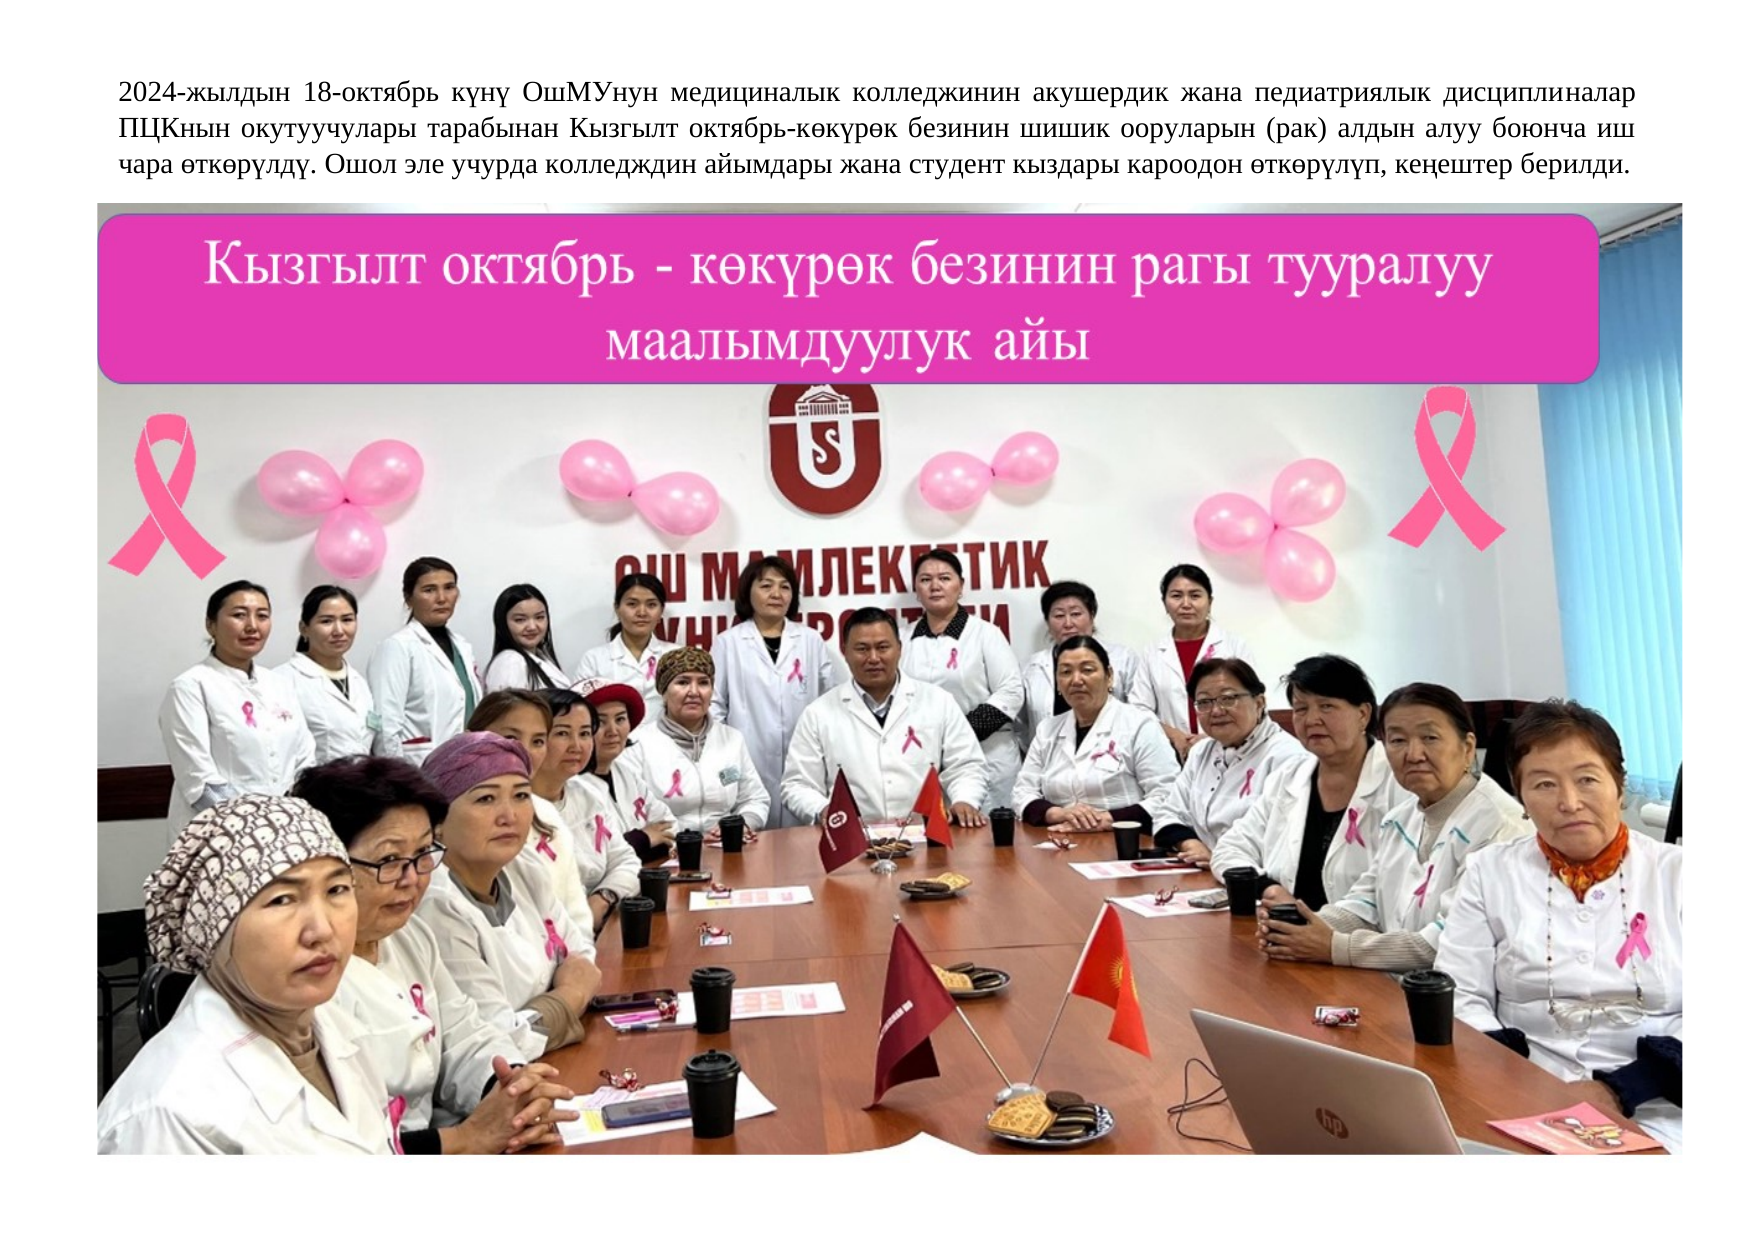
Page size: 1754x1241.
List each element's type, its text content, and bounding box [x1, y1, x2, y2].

text 2024-жылдын 18-октябрь күнү ОшМУнун медициналык колледжинин акушердик жана педиатриялык дисциплиналар ПЦКнын окутуучулары тарабынан Кызгылт октябрь-көкүрөк безинин шишик ооруларын (рак) алдын алуу боюнча иш чара өткөрүлдү. Ошол эле учурда колледждин айымдары жана студент кыздары кароодон өткөрүлүп, кеңештер берилди. [118, 74, 1636, 180]
picture [97, 203, 1683, 1163]
